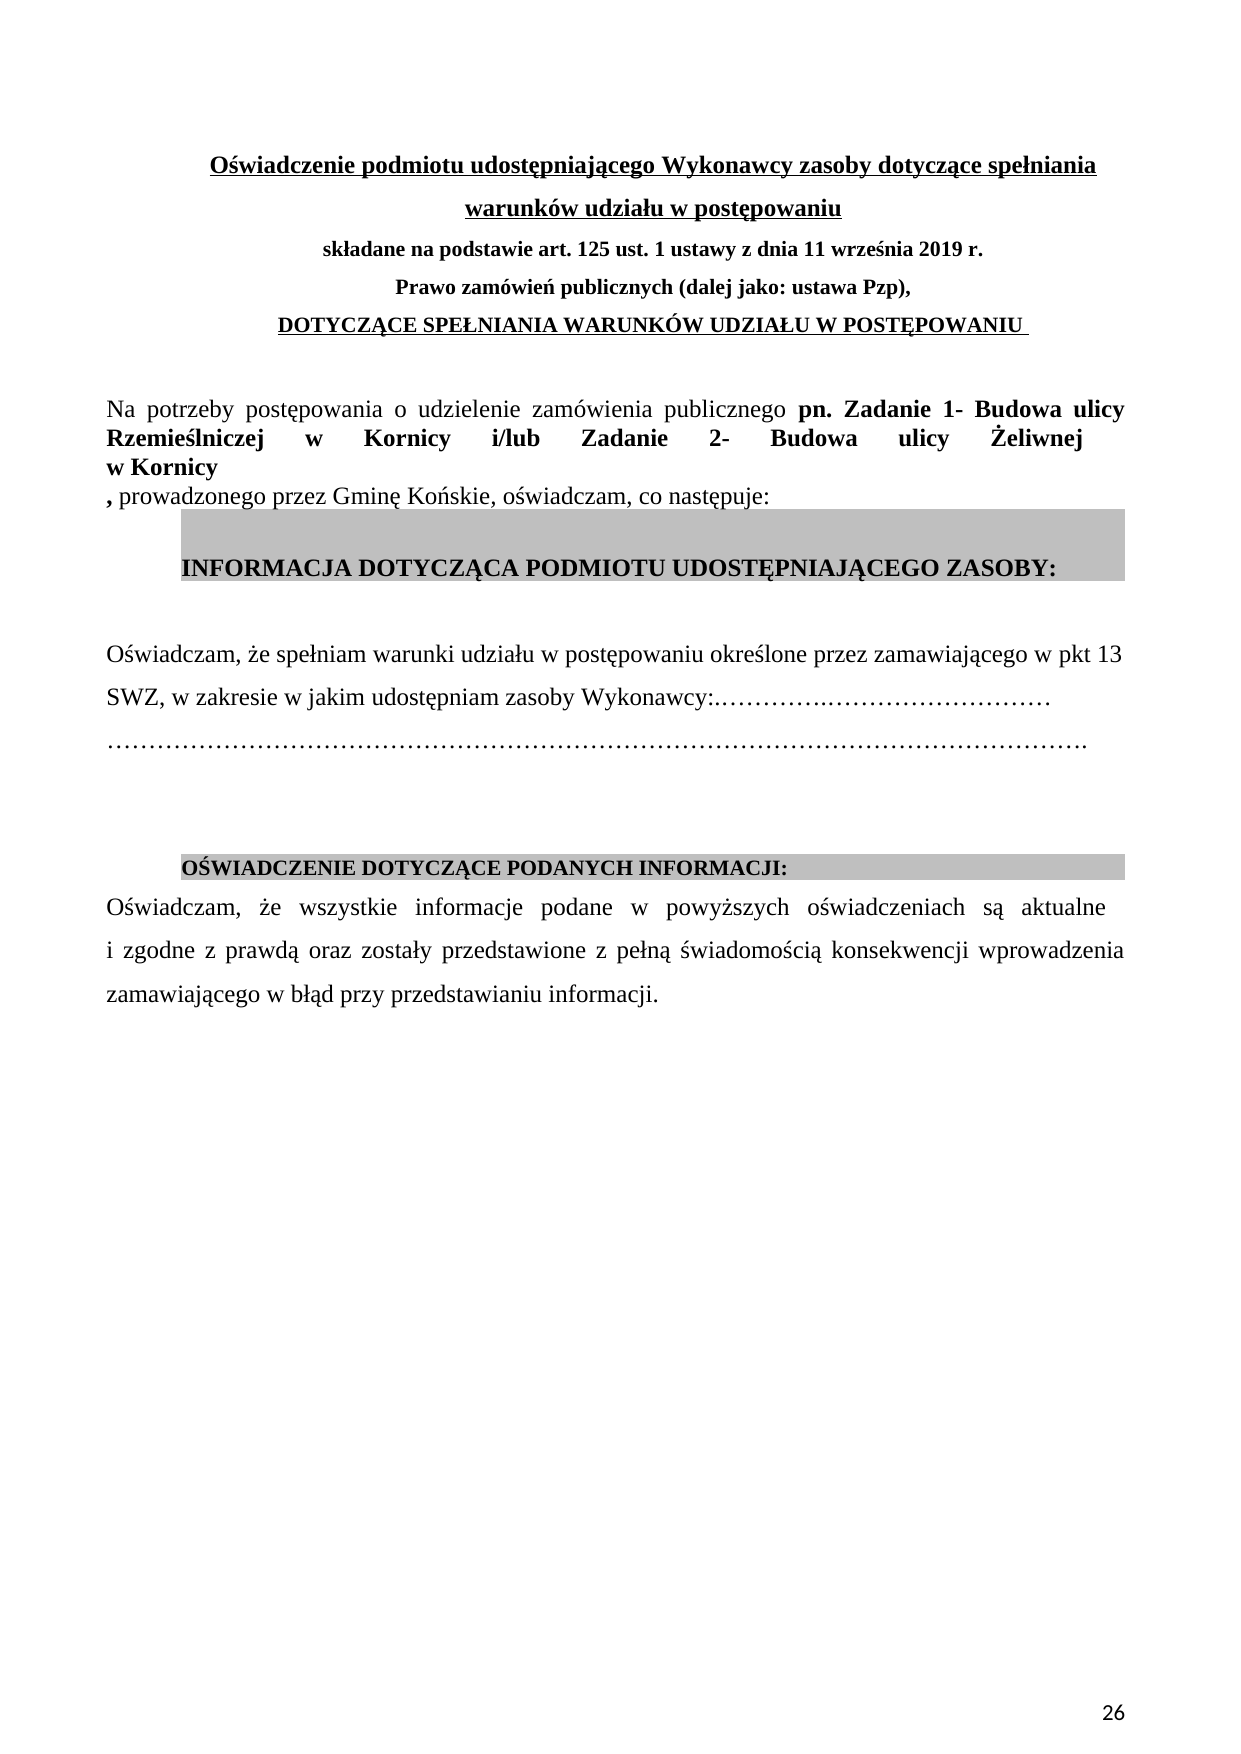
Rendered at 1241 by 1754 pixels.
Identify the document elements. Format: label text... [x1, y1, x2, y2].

text INFORMACJA DOTYCZĄCA PODMIOTU UDOSTĘPNIAJĄCEGO ZASOBY: [181, 553, 1125, 581]
text ………………………………………………………………………………………………………. [106, 725, 1125, 754]
text DOTYCZĄCE SPEŁNIANIA WARUNKÓW UDZIAŁU W POSTĘPOWANIU [181, 312, 1125, 380]
text Na potrzeby postępowania o udzielenie zamówienia publicznego pn. Zadanie 1- Budowa ulicy Rzemieślniczej w Kornicy i/lub Zadanie 2- Budowa ulicy Żeliwnej w Kornicy [106, 394, 1125, 481]
text OŚWIADCZENIE DOTYCZĄCE PODANYCH INFORMACJI: [181, 854, 1125, 880]
text , prowadzonego przez Gminę Końskie, oświadczam, co następuje: [106, 481, 1125, 509]
text Prawo zamówień publicznych (dalej jako: ustawa Pzp), [181, 274, 1125, 299]
text składane na podstawie art. 125 ust. 1 ustawy z dnia 11 września 2019 r. [181, 236, 1125, 261]
text Oświadczam, że wszystkie informacje podane w powyższych oświadczeniach są aktualne i zgodne z prawdą oraz zostały przedstawione z pełną świadomością konsekwencji wprowadzenia zamawiającego w błąd przy przedstawianiu informacji. [106, 892, 1125, 1007]
text Oświadczam, że spełniam warunki udziału w postępowaniu określone przez zamawiającego w pkt 13 SWZ, w zakresie w jakim udostępniam zasoby Wykonawcy:.………….……………………… [106, 639, 1125, 711]
text Oświadczenie podmiotu udostępniającego Wykonawcy zasoby dotyczące spełniania warunków udziału w postępowaniu [181, 150, 1125, 222]
